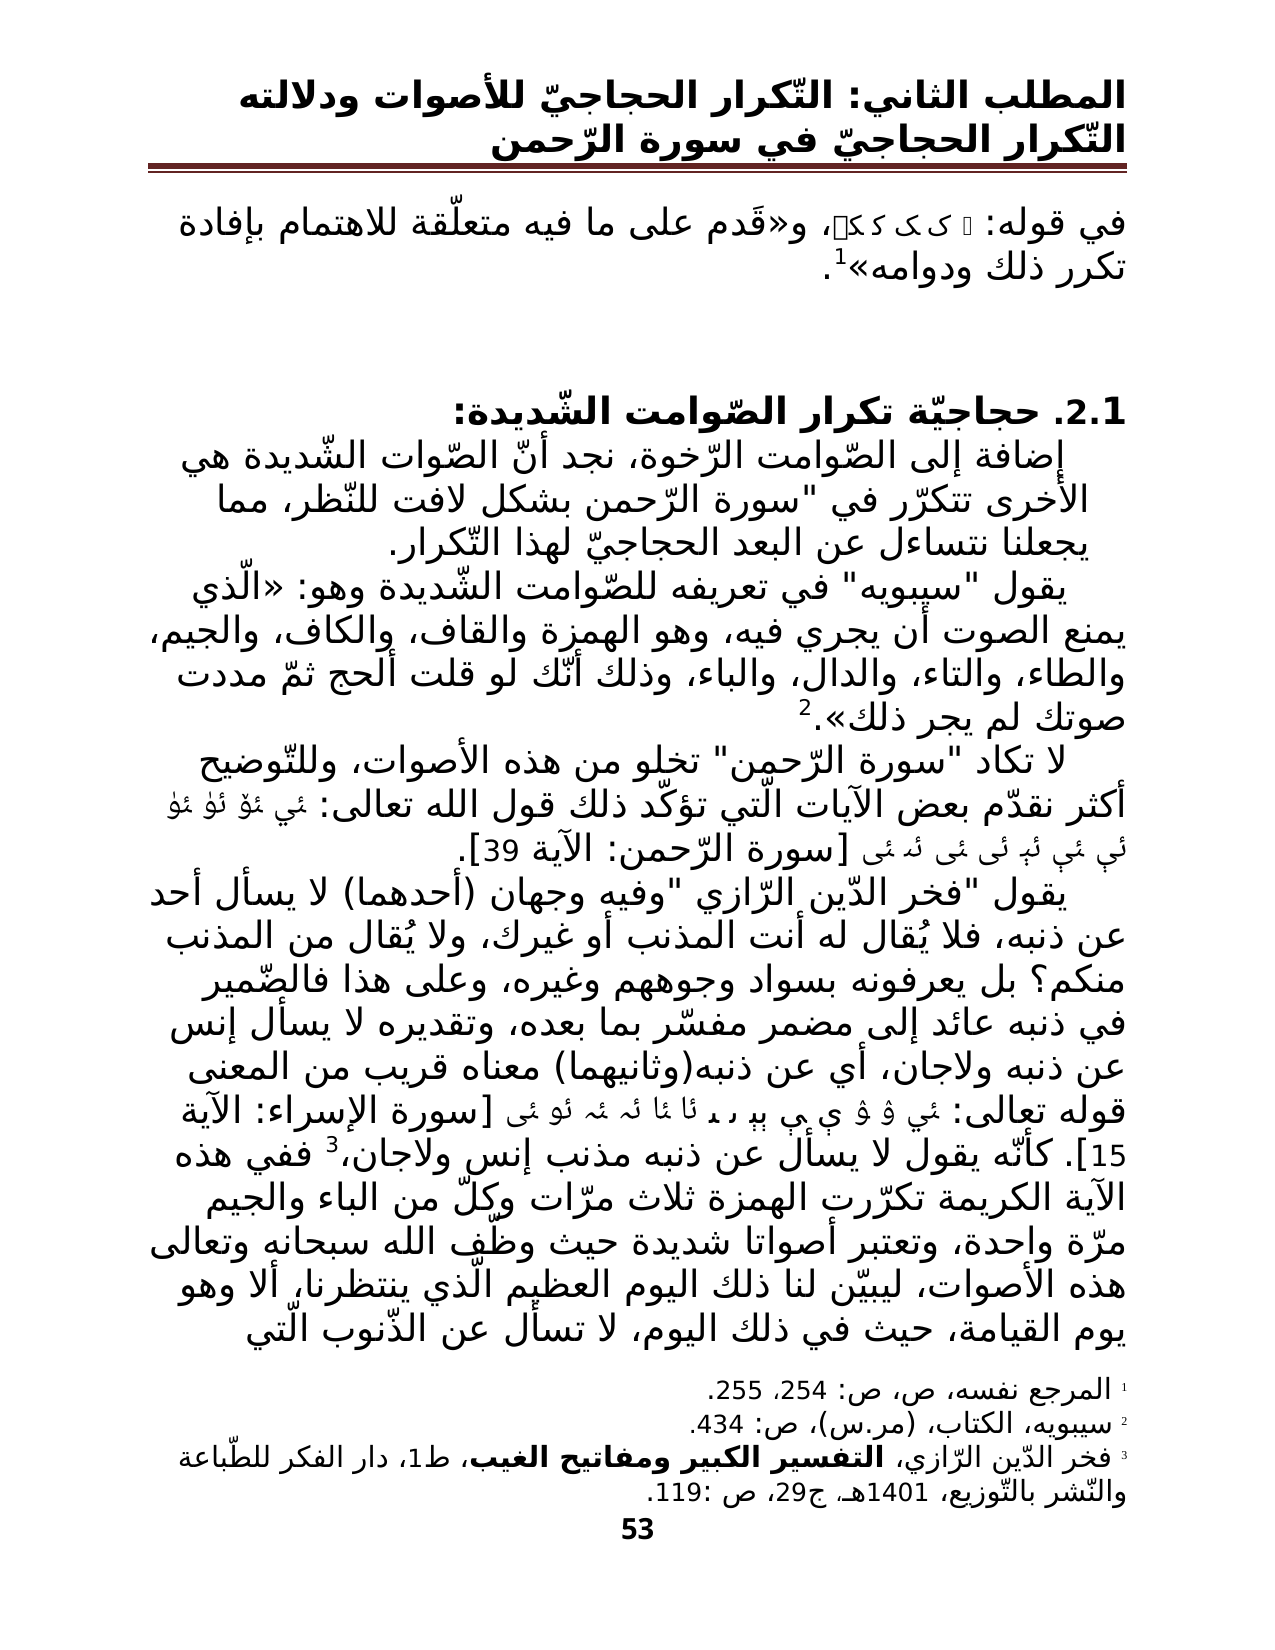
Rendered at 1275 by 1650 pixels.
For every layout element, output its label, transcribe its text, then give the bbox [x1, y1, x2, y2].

text إضافة إلى الصّوامت الرّخوة، نجد أنّ الصّوات الشّديدة هي الأخرى تتكرّر في "سورة الرّحمن بشكل لافت للنّظر، مما يجعلنا نتساءل عن البعد الحجاجيّ لهذا التّكرار. [148, 434, 1090, 564]
text 2.1. حجاجيّة تكرار الصّوامت الشّديدة: [148, 390, 1127, 434]
text يقول "سيبويه" في تعريفه للصّوامت الشّديدة وهو: «الّذي يمنع الصوت أن يجري فيه، وهو الهمزة والقاف، والكاف، والجيم، والطاء، والتاء، والدال، والباء، وذلك أنّك لو قلت ألحج ثمّ مددت صوتك لم يجر ذلك». [148, 564, 1127, 739]
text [148, 201, 1127, 288]
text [148, 870, 1127, 1350]
text لا تكاد "سورة الرّحمن" تخلو من هذه الأصوات، وللتّوضيح أكثر نقدّم بعض الآيات الّتي تؤكّد ذلك قول الله تعالى: ﱩ ﯳ ﯴ ﯵ ﯶ ﯷ ﯸ ﯹ ﯺ ﯻ ﱨ [سورة الرّحمن: الآية 39]. [148, 739, 1127, 870]
